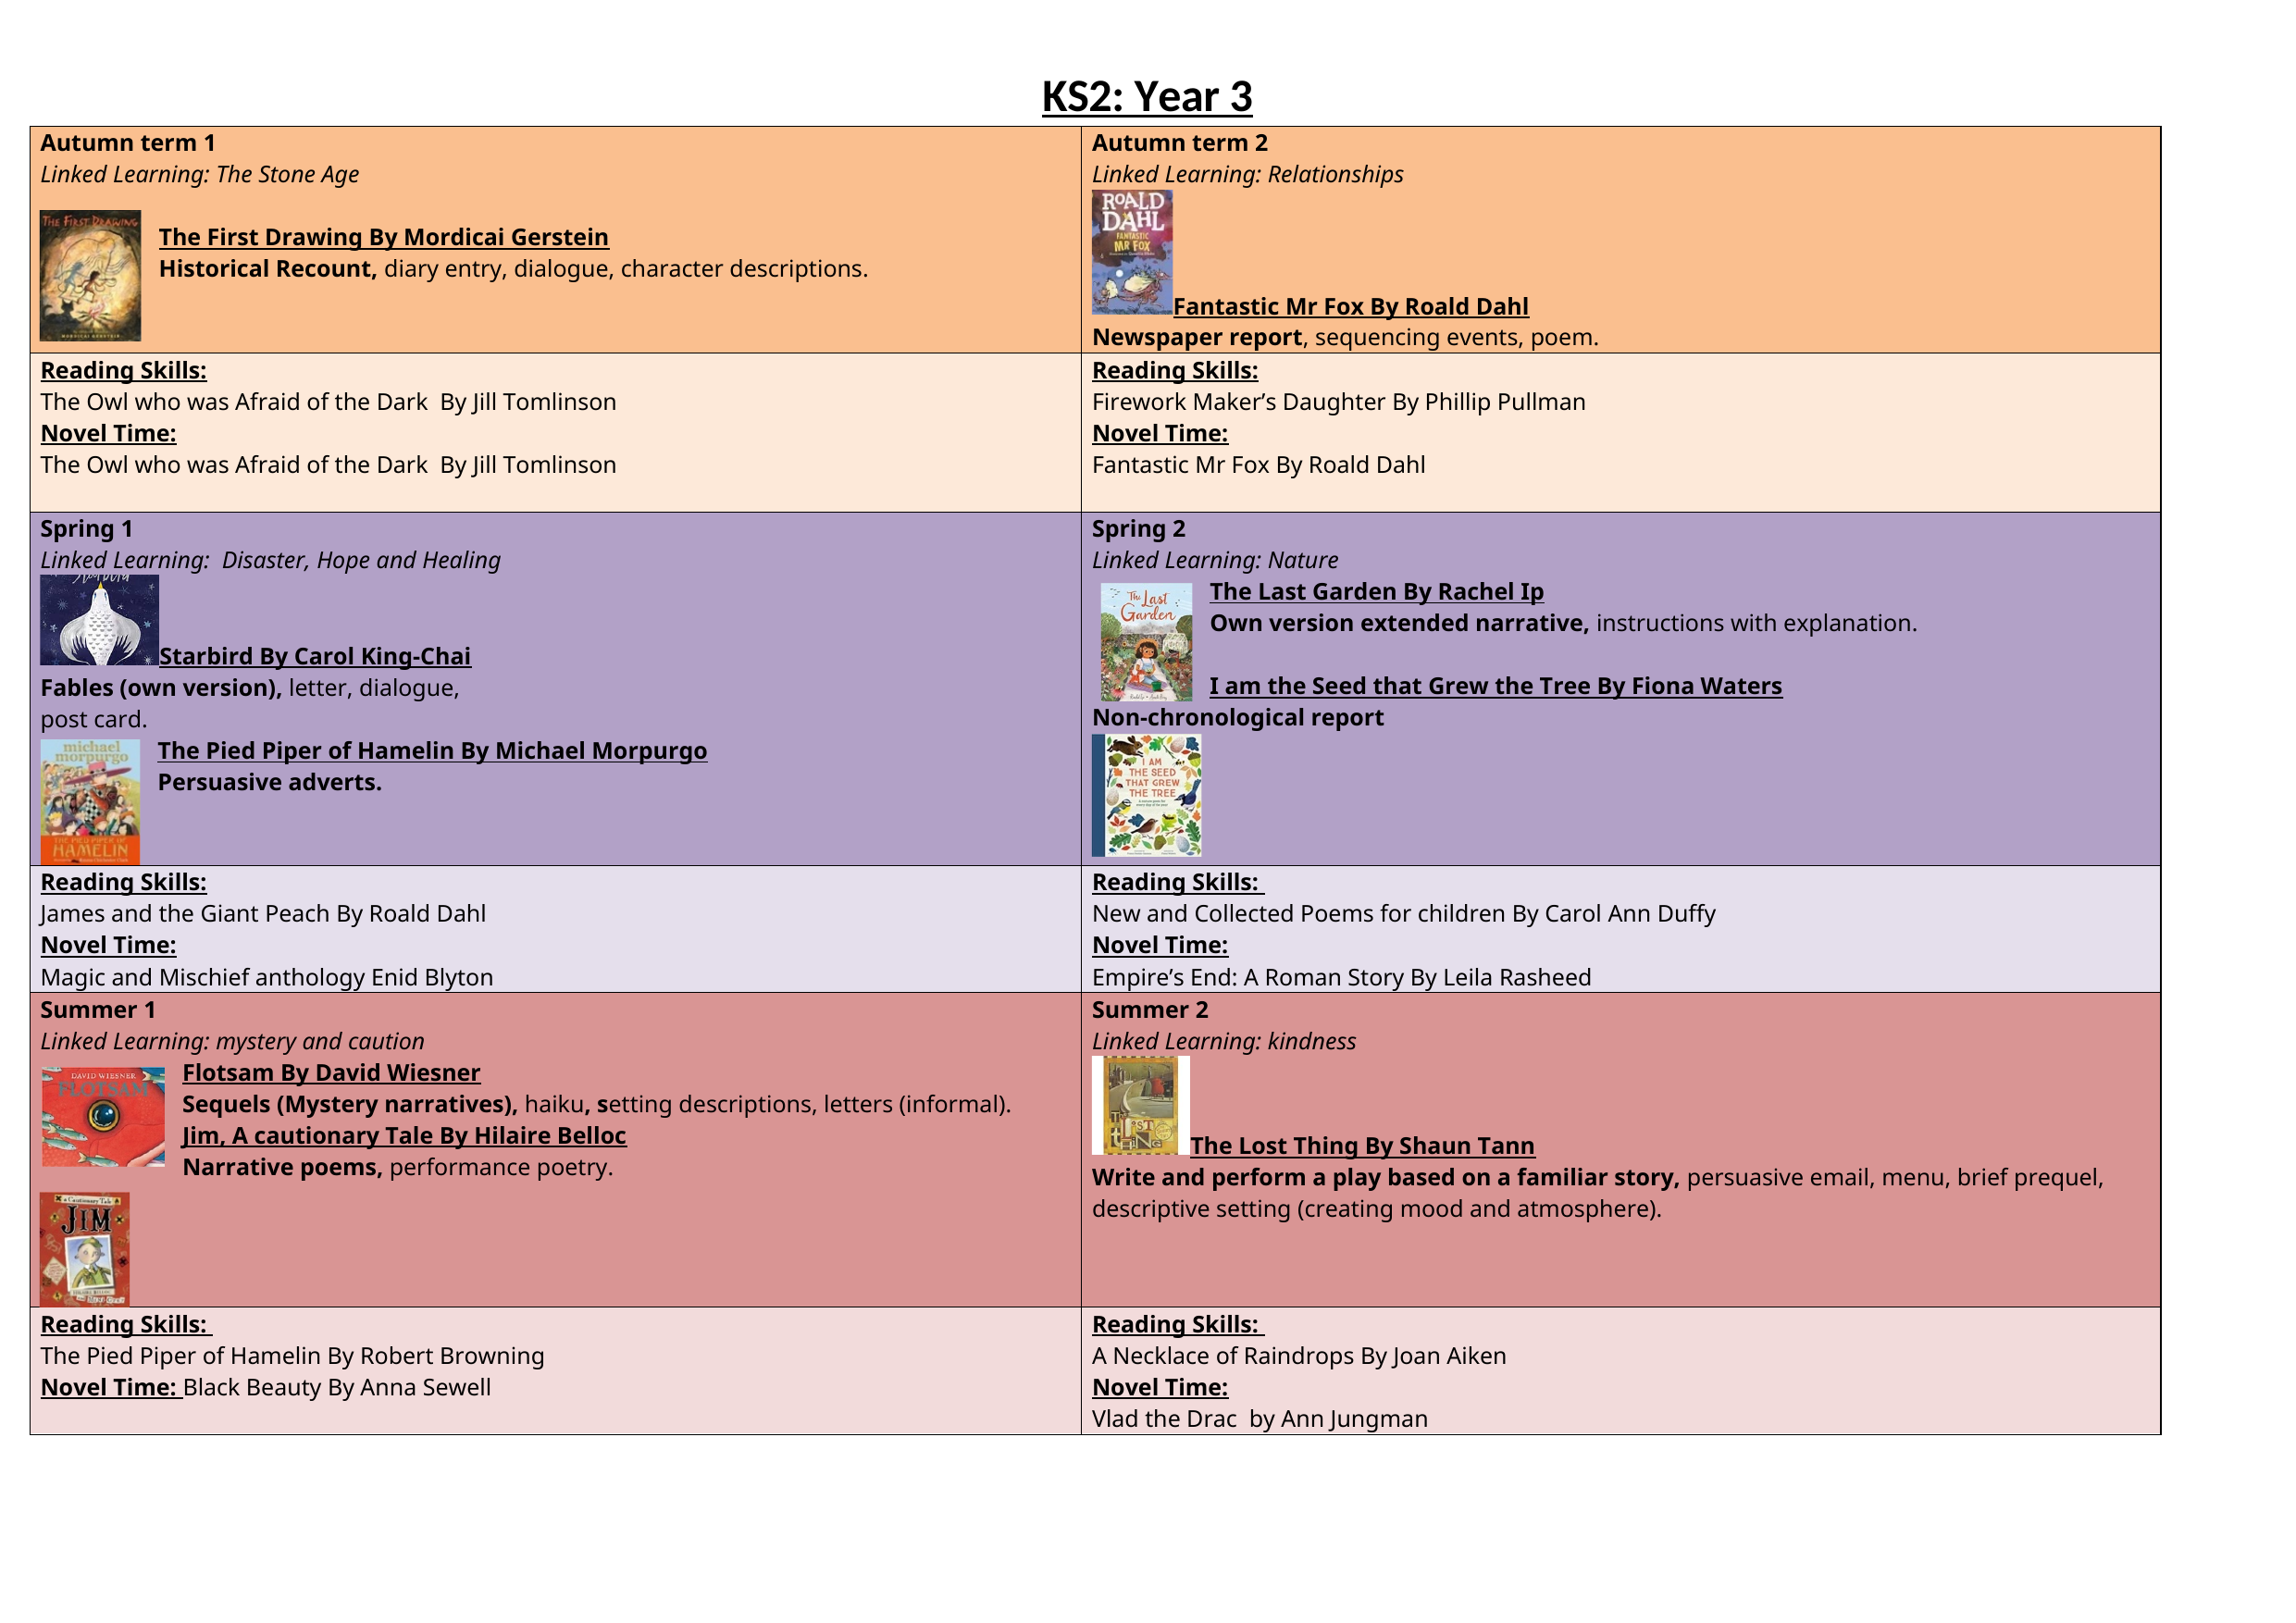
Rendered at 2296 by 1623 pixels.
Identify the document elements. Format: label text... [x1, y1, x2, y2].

picture [1091, 1056, 1190, 1155]
table_cell Reading Skills: Firework Maker’s Daughter By Phillip Pullman Novel Time: Fantastic Mr Fox By Roald Dahl [1082, 353, 2160, 512]
picture [1091, 734, 1202, 857]
table_header Autumn term 1 Linked Learning: The Stone Age The First Drawing By Mordicai Gerstein Historical Recount, diary entry, dialogue, character descriptions. [31, 127, 1081, 353]
picture [39, 1192, 130, 1307]
table_cell Reading Skills: The Pied Piper of Hamelin By Robert Browning Novel Time: Black Beauty By Anna Sewell [31, 1307, 1081, 1433]
table_cell Reading Skills: James and the Giant Peach By Roald Dahl Novel Time: Magic and Mischief anthology Enid Blyton [31, 866, 1081, 992]
picture [1100, 583, 1193, 701]
table_cell Spring 1 Linked Learning: Disaster, Hope and Healing Starbird By Carol King-Chai Fables (own version), letter, dialogue, post card. The Pied Piper of Hamelin By Michael Morpurgo Persuasive adverts. [31, 513, 1081, 865]
picture [40, 575, 159, 665]
picture [40, 739, 141, 865]
picture [42, 1067, 165, 1167]
table_cell Spring 2 Linked Learning: Nature The Last Garden By Rachel Ip Own version extended narrative, instructions with explanation. I am the Seed that Grew the Tree By Fiona Waters Non-chronological report [1082, 513, 2160, 865]
picture [39, 210, 142, 341]
table_cell Reading Skills: New and Collected Poems for children By Carol Ann Duffy Novel Time: Empire’s End: A Roman Story By Leila Rasheed [1082, 866, 2160, 992]
picture [1091, 190, 1173, 315]
table_cell Summer 2 Linked Learning: kindness The Lost Thing By Shaun Tann Write and perform a play based on a familiar story, persuasive email, menu, brief prequel, descriptive setting (creating mood and atmosphere). [1082, 993, 2160, 1307]
table_header Autumn term 2 Linked Learning: Relationships Fantastic Mr Fox By Roald Dahl Newspaper report, sequencing events, poem. [1082, 127, 2160, 353]
text KS2: Year 3 [602, 68, 1694, 122]
table_cell Reading Skills: A Necklace of Raindrops By Joan Aiken Novel Time: Vlad the Drac by Ann Jungman [1082, 1307, 2160, 1433]
table_cell Reading Skills: The Owl who was Afraid of the Dark By Jill Tomlinson Novel Time: The Owl who was Afraid of the Dark By Jill Tomlinson [31, 353, 1081, 512]
table_cell Summer 1 Linked Learning: mystery and caution Flotsam By David Wiesner Sequels (Mystery narratives), haiku, setting descriptions, letters (informal). Jim, A cautionary Tale By Hilaire Belloc Narrative poems, performance poetry. [31, 993, 1081, 1307]
